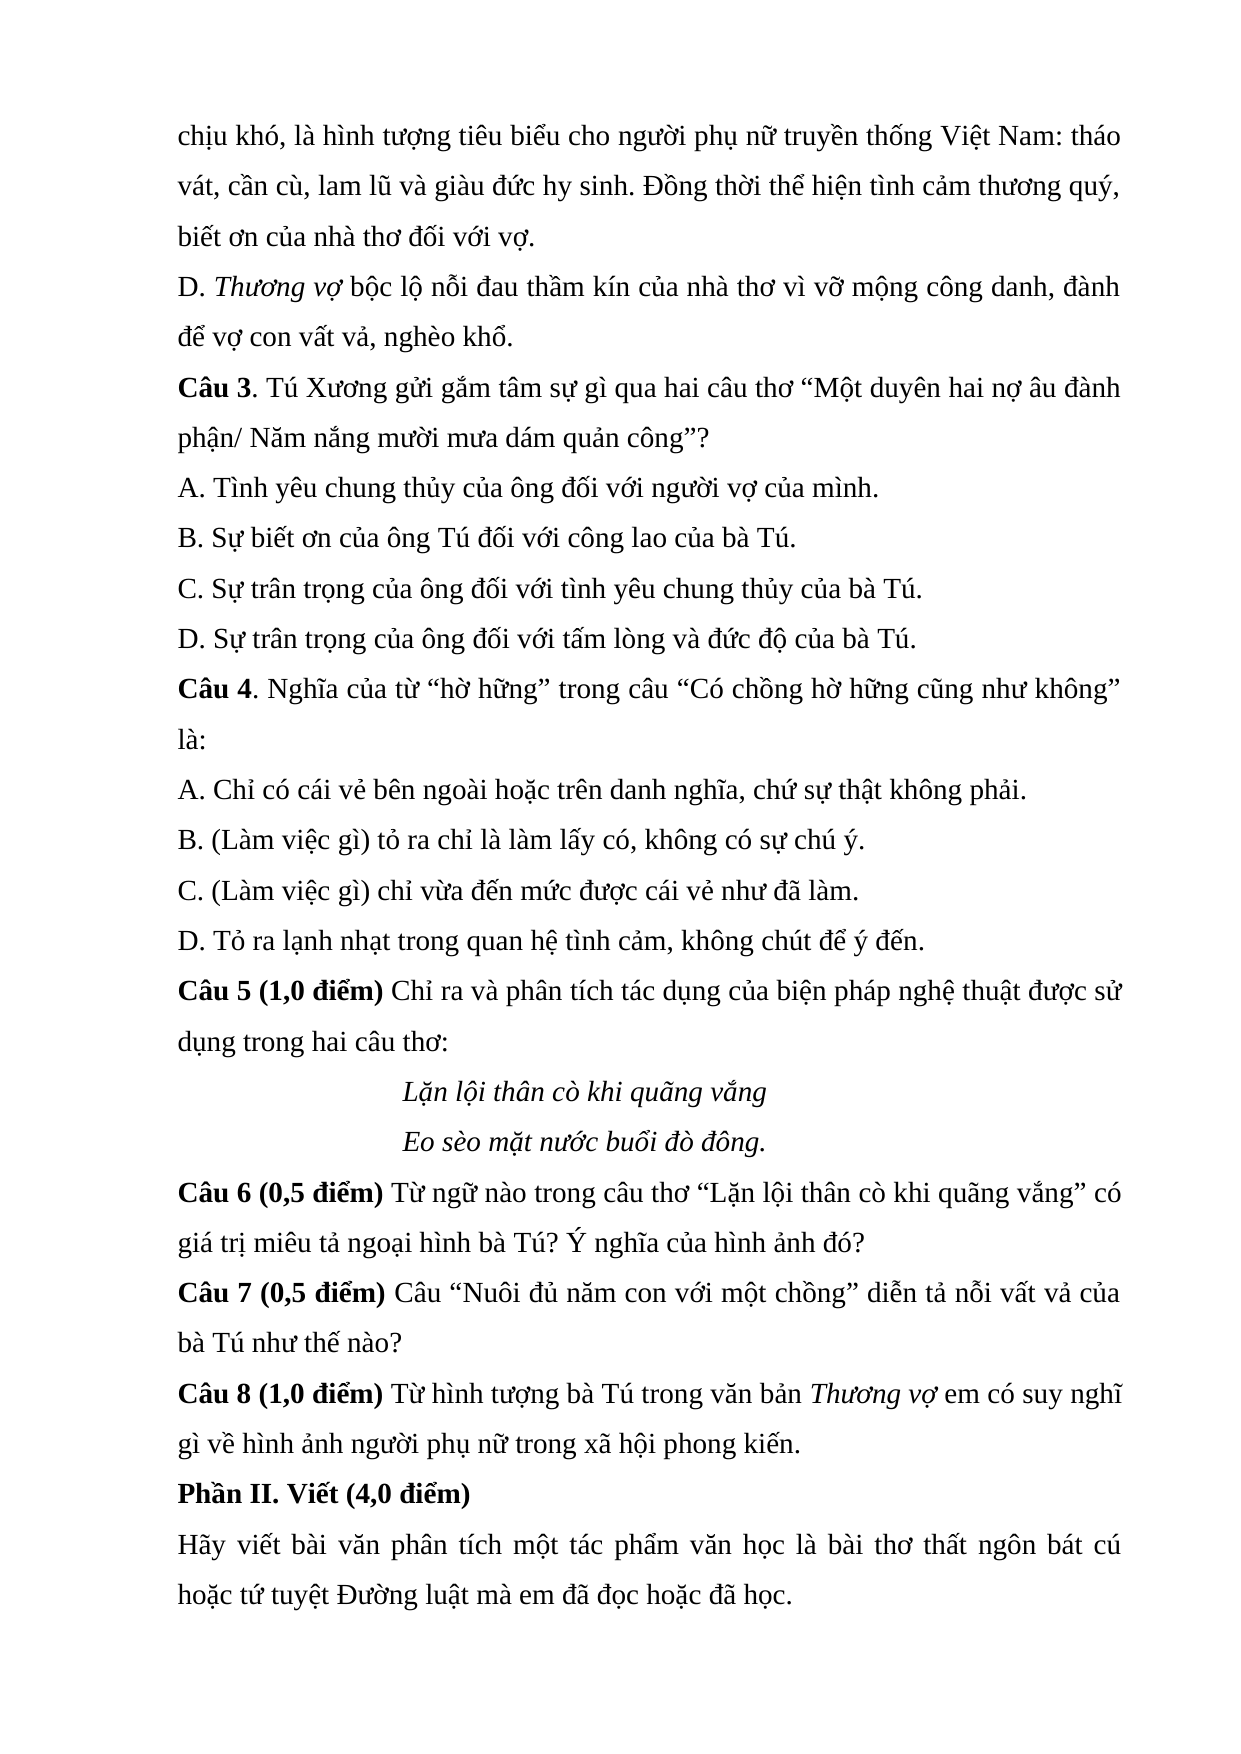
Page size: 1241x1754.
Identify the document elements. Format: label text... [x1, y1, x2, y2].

text A. Chỉ có cái vẻ bên ngoài hoặc trên danh nghĩa, chứ sự thật không phải. [177, 772, 1122, 806]
text A. Tình yêu chung thủy của ông đối với người vợ của mình. [177, 470, 1122, 504]
text B. Sự biết ơn của ông Tú đối với công lao của bà Tú. [177, 521, 1122, 554]
text Câu 3. Tú Xương gửi gắm tâm sự gì qua hai câu thơ “Một duyên hai nợ âu đành phận/ Năm nắng mười mưa dám quản công”? [177, 370, 1122, 453]
text Câu 7 (0,5 điểm) Câu “Nuôi đủ năm con với một chồng” diễn tả nỗi vất vả của bà Tú như thế nào? [177, 1275, 1122, 1359]
text D. Sự trân trọng của ông đối với tấm lòng và đức độ của bà Tú. [177, 621, 1122, 655]
text Phần II. Viết (4,0 điểm) [177, 1477, 1122, 1510]
text Hãy viết bài văn phân tích một tác phẩm văn học là bài thơ thất ngôn bát cú hoặc tứ tuyệt Đường luật mà em đã đọc hoặc đã học. [177, 1527, 1122, 1611]
text D. Tỏ ra lạnh nhạt trong quan hệ tình cảm, không chút để ý đến. [177, 923, 1122, 957]
text Lặn lội thân cò khi quãng vắng [402, 1074, 1122, 1108]
text C. Sự trân trọng của ông đối với tình yêu chung thủy của bà Tú. [177, 571, 1122, 604]
text Câu 4. Nghĩa của từ “hờ hững” trong câu “Có chồng hờ hững cũng như không” là: [177, 672, 1122, 755]
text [177, 118, 1122, 252]
text B. (Làm việc gì) tỏ ra chỉ là làm lấy có, không có sự chú ý. [177, 822, 1122, 856]
text Eo sèo mặt nước buổi đò đông. [402, 1124, 1122, 1158]
text Câu 8 (1,0 điểm) Từ hình tượng bà Tú trong văn bản Thương vợ em có suy nghĩ gì về hình ảnh người phụ nữ trong xã hội phong kiến. [177, 1376, 1122, 1460]
text Câu 6 (0,5 điểm) Từ ngữ nào trong câu thơ “Lặn lội thân cò khi quãng vắng” có giá trị miêu tả ngoại hình bà Tú? Ý nghĩa của hình ảnh đó? [177, 1175, 1122, 1258]
text Câu 5 (1,0 điểm) Chỉ ra và phân tích tác dụng của biện pháp nghệ thuật được sử dụng trong hai câu thơ: [177, 973, 1122, 1057]
text D. Thương vợ bộc lộ nỗi đau thầm kín của nhà thơ vì vỡ mộng công danh, đành để vợ con vất vả, nghèo khổ. [177, 269, 1122, 353]
text C. (Làm việc gì) chỉ vừa đến mức được cái vẻ như đã làm. [177, 873, 1122, 906]
